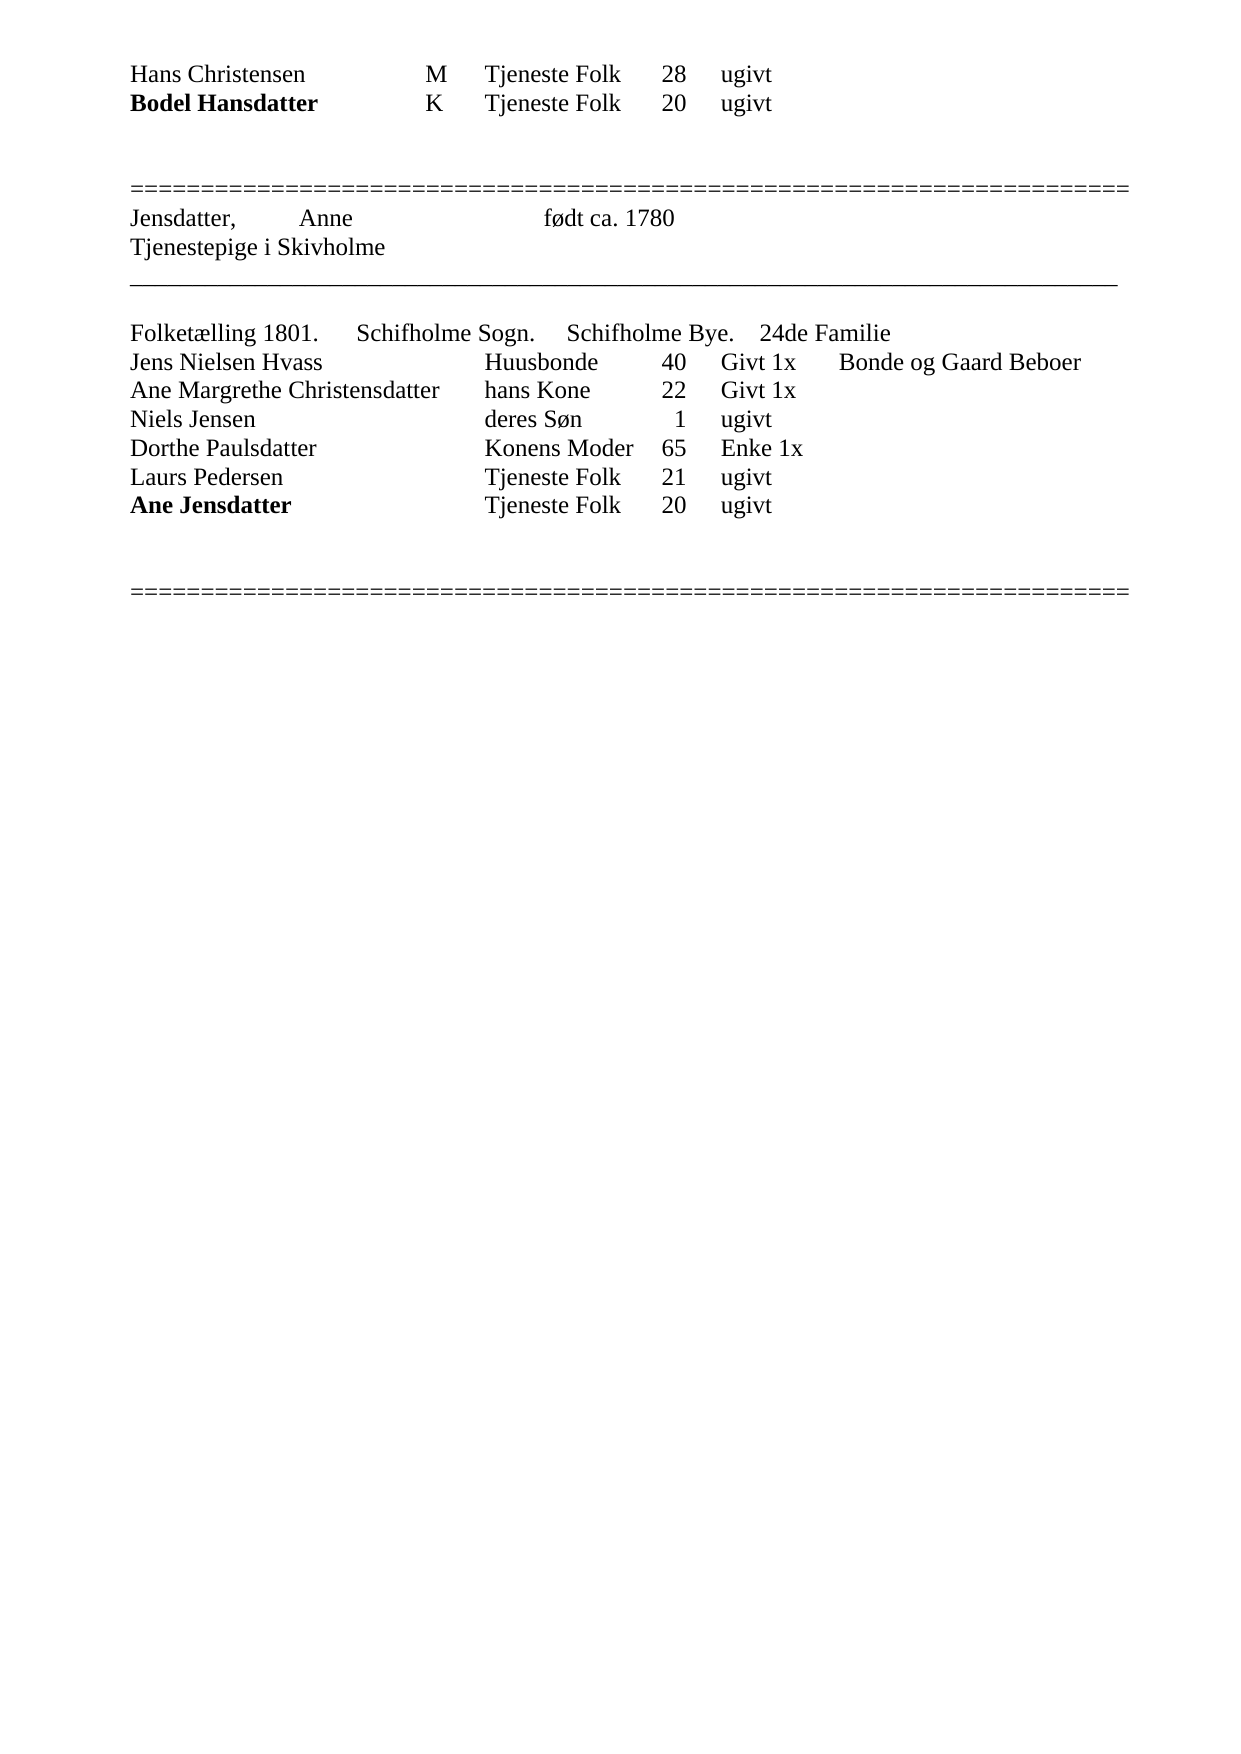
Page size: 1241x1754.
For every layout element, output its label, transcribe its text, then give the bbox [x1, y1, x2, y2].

text Ane Jensdatter Tjeneste Folk 20 ugivt [130, 490, 1146, 519]
text Hans Christensen M Tjeneste Folk 28 ugivt [130, 59, 1146, 88]
text Laurs Pedersen Tjeneste Folk 21 ugivt [130, 462, 1146, 490]
text _______________________________________________________________________________ [130, 260, 1146, 289]
text Jens Nielsen Hvass Huusbonde 40 Givt 1x Bonde og Gaard Beboer [130, 347, 1146, 375]
text Ane Margrethe Christensdatter hans Kone 22 Givt 1x [130, 375, 1146, 404]
text ======================================================================= [130, 577, 1146, 605]
text ======================================================================= [130, 174, 1146, 203]
text Bodel Hansdatter K Tjeneste Folk 20 ugivt [130, 88, 1146, 117]
text Tjenestepige i Skivholme [130, 232, 1146, 260]
text Niels Jensen deres Søn 1 ugivt [130, 404, 1146, 433]
text Dorthe Paulsdatter Konens Moder 65 Enke 1x [130, 433, 1146, 462]
text Folketælling 1801. Schifholme Sogn. Schifholme Bye. 24de Familie [130, 318, 1146, 347]
text Jensdatter, Anne født ca. 1780 [130, 203, 1146, 232]
